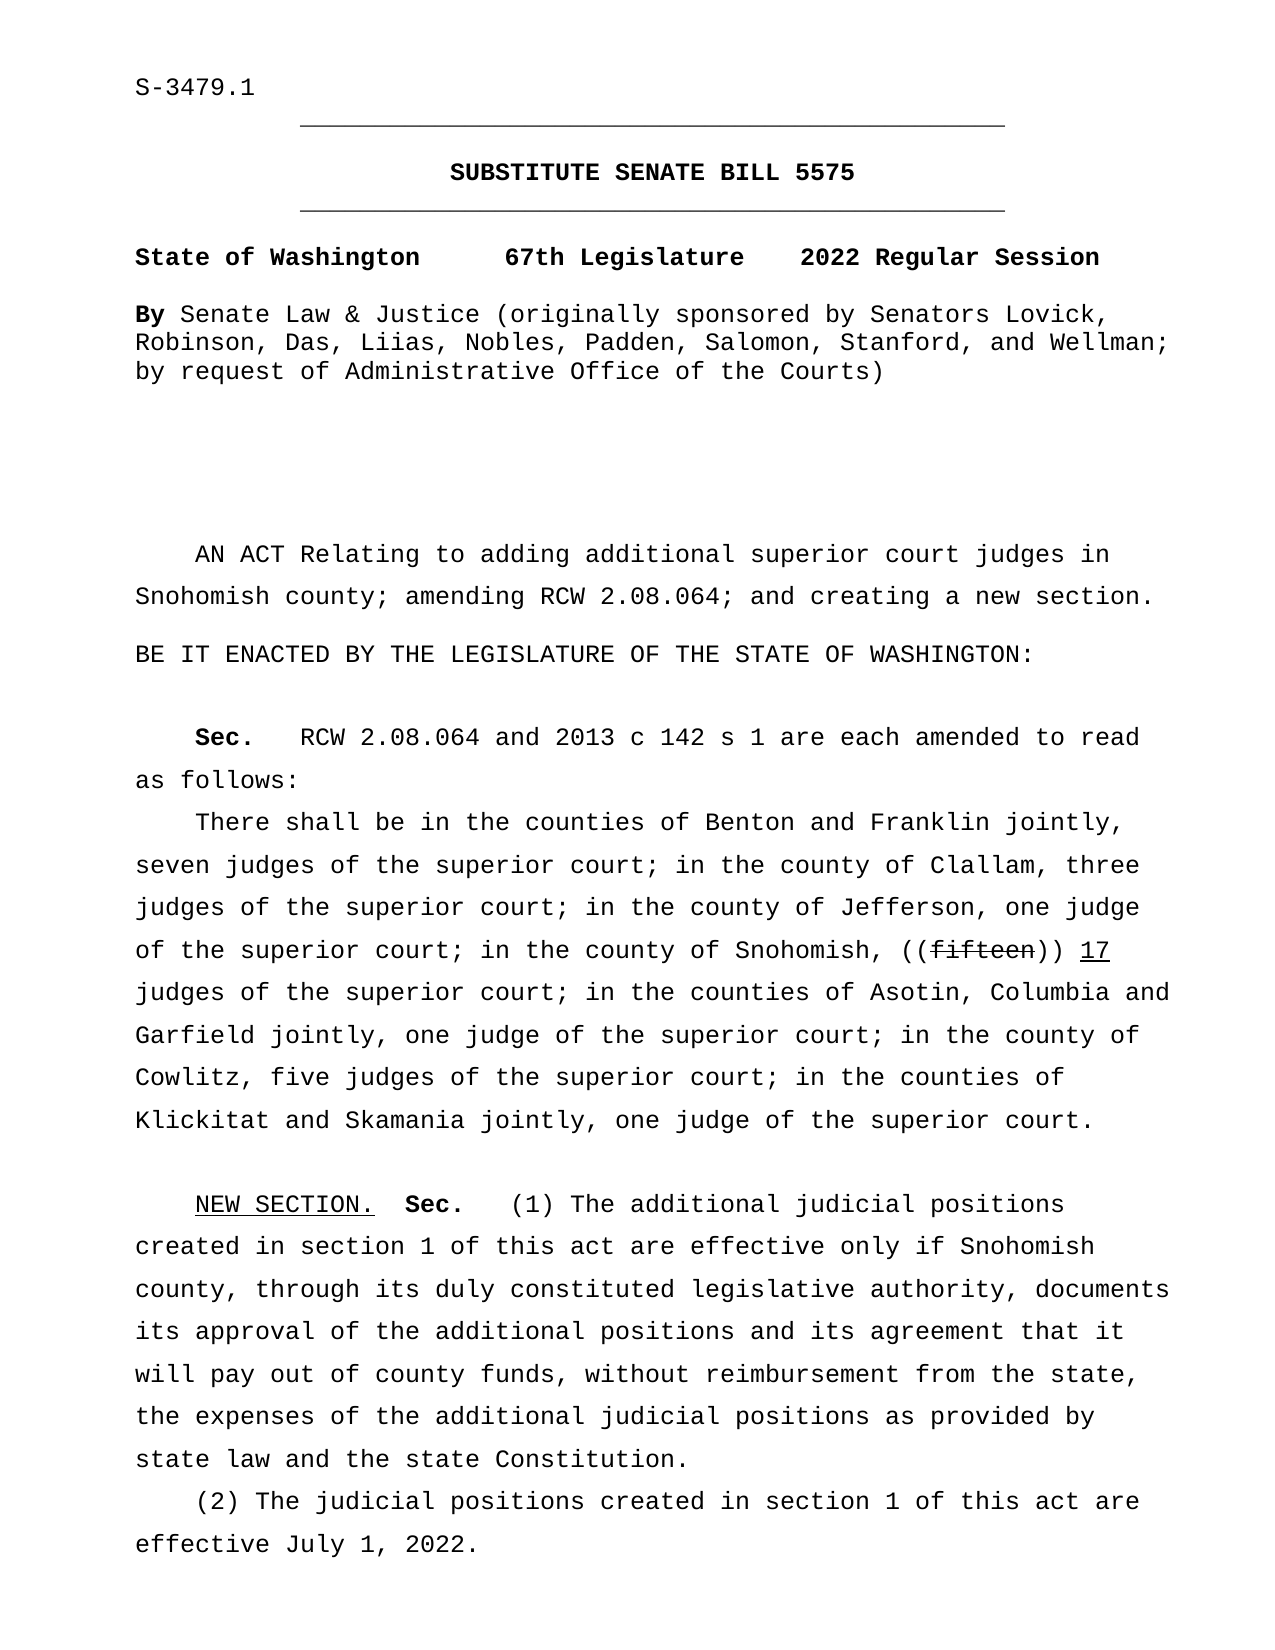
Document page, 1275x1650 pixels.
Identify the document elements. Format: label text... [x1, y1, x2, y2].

text State of Washington 67th Legislature 2022 Regular Session [135, 245, 1170, 273]
text AN ACT Relating to adding additional superior court judges in Snohomish county; amending RCW 2.08.064; and creating a new section. [135, 528, 1170, 613]
text (2) The judicial positions created in section 1 of this act are effective July 1, 2022. [135, 1476, 1170, 1561]
text _______________________________________________ [135, 188, 1170, 217]
text By Senate Law & Justice (originally sponsored by Senators Lovick, Robinson, Das, Liias, Nobles, Padden, Salomon, Stanford, and Wellman; by request of Administrative Office of the Courts) [135, 302, 1170, 387]
text S-3479.1 [135, 75, 1170, 103]
text BE IT ENACTED BY THE LEGISLATURE OF THE STATE OF WASHINGTON: [135, 642, 1170, 670]
text Sec. RCW 2.08.064 and 2013 c 142 s 1 are each amended to read as follows: [135, 712, 1170, 797]
text There shall be in the counties of Benton and Franklin jointly, seven judges of the superior court; in the county of Clallam, three judges of the superior court; in the county of Jefferson, one judge of the superior court; in the county of Snohomish, ((fifteen)) 17 judges of the superior court; in the counties of Asotin, Columbia and Garfield jointly, one judge of the superior court; in the county of Cowlitz, five judges of the superior court; in the counties of Klickitat and Skamania jointly, one judge of the superior court. [135, 797, 1170, 1137]
text SUBSTITUTE SENATE BILL 5575 [135, 160, 1170, 188]
text NEW SECTION. Sec. (1) The additional judicial positions created in section 1 of this act are effective only if Snohomish county, through its duly constituted legislative authority, documents its approval of the additional positions and its agreement that it will pay out of county funds, without reimbursement from the state, the expenses of the additional judicial positions as provided by state law and the state Constitution. [135, 1178, 1170, 1476]
text _______________________________________________ [135, 103, 1170, 132]
